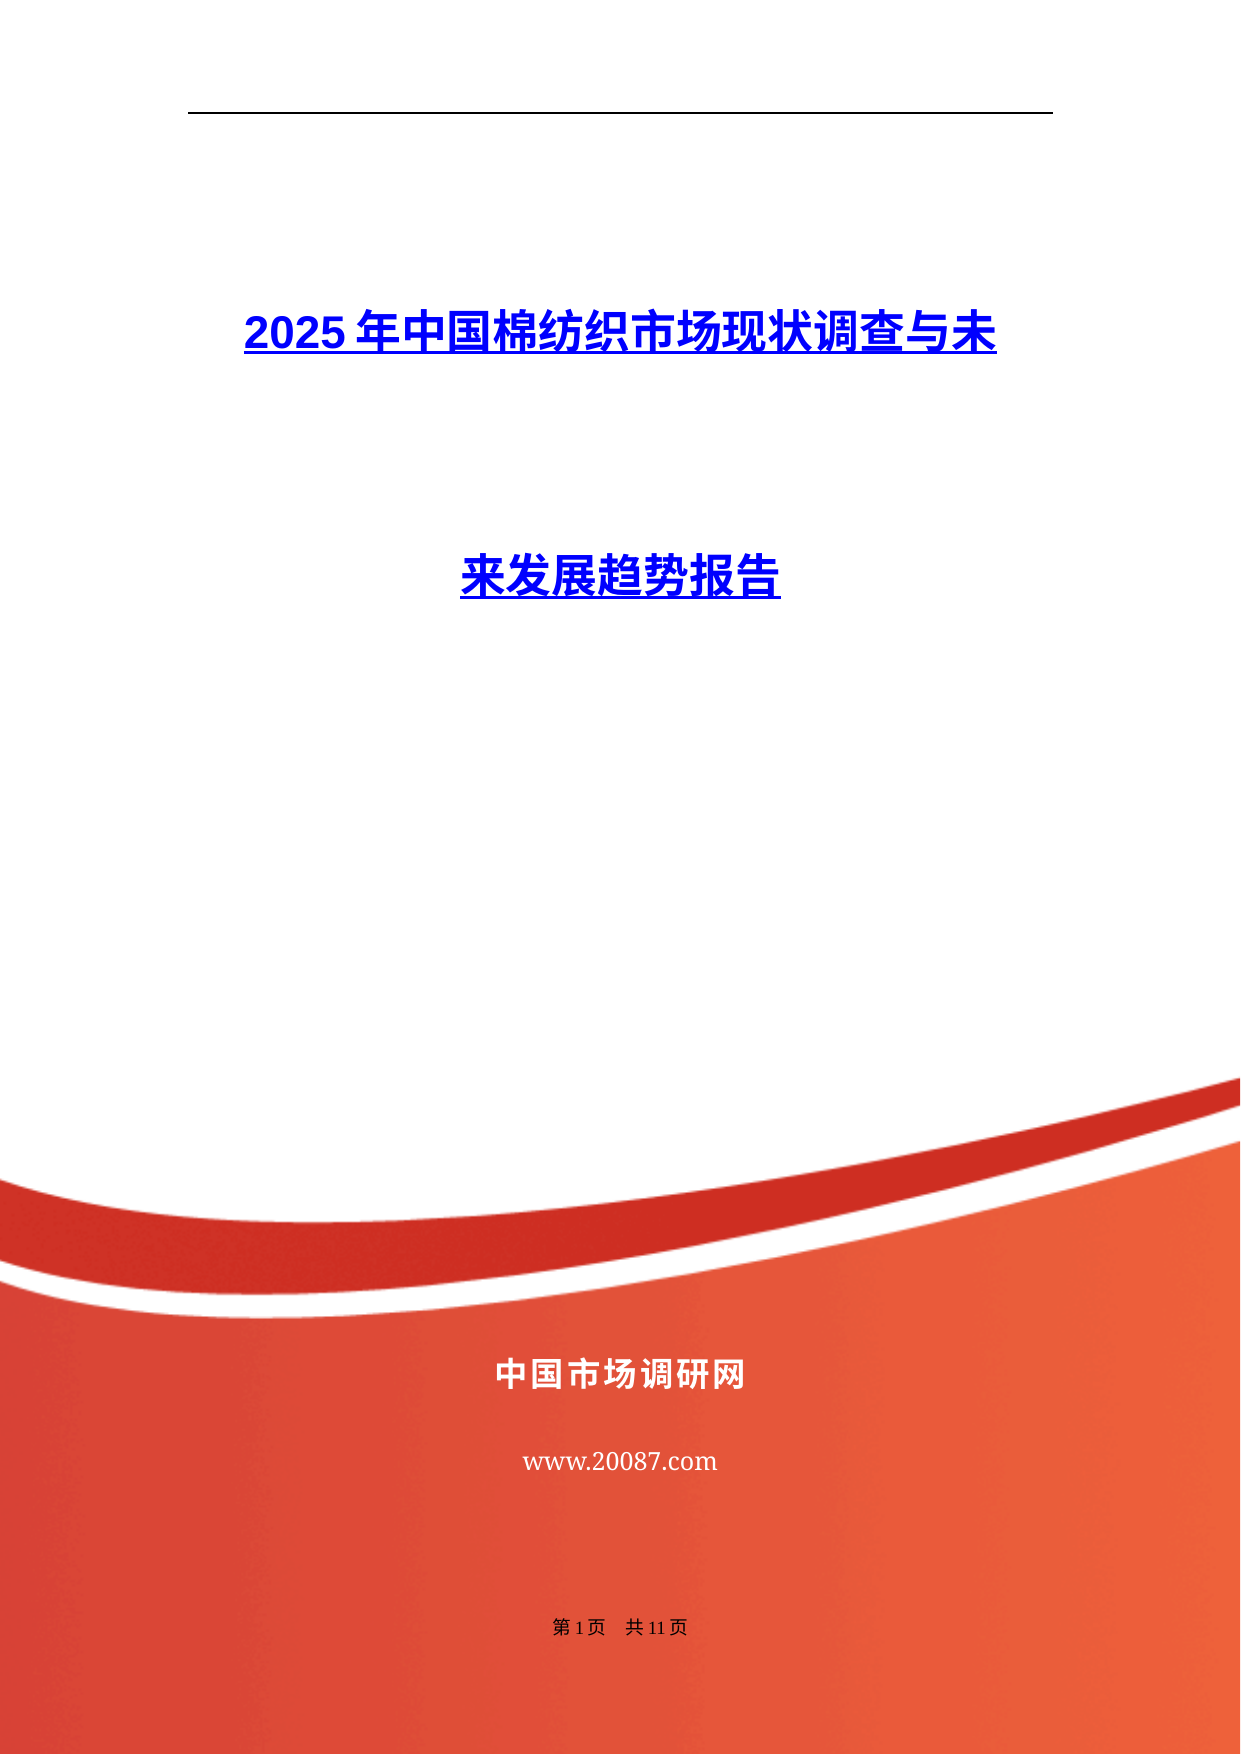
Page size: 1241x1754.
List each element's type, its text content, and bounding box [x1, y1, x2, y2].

picture [0, 1006, 1241, 1754]
text www.20087.com [187, 1428, 1053, 1493]
table_header 2025年中国棉纺织市场现状调查与未来发展趋势报告 [188, 207, 1053, 773]
subtitle 中国市场调研网 [187, 1339, 1053, 1404]
